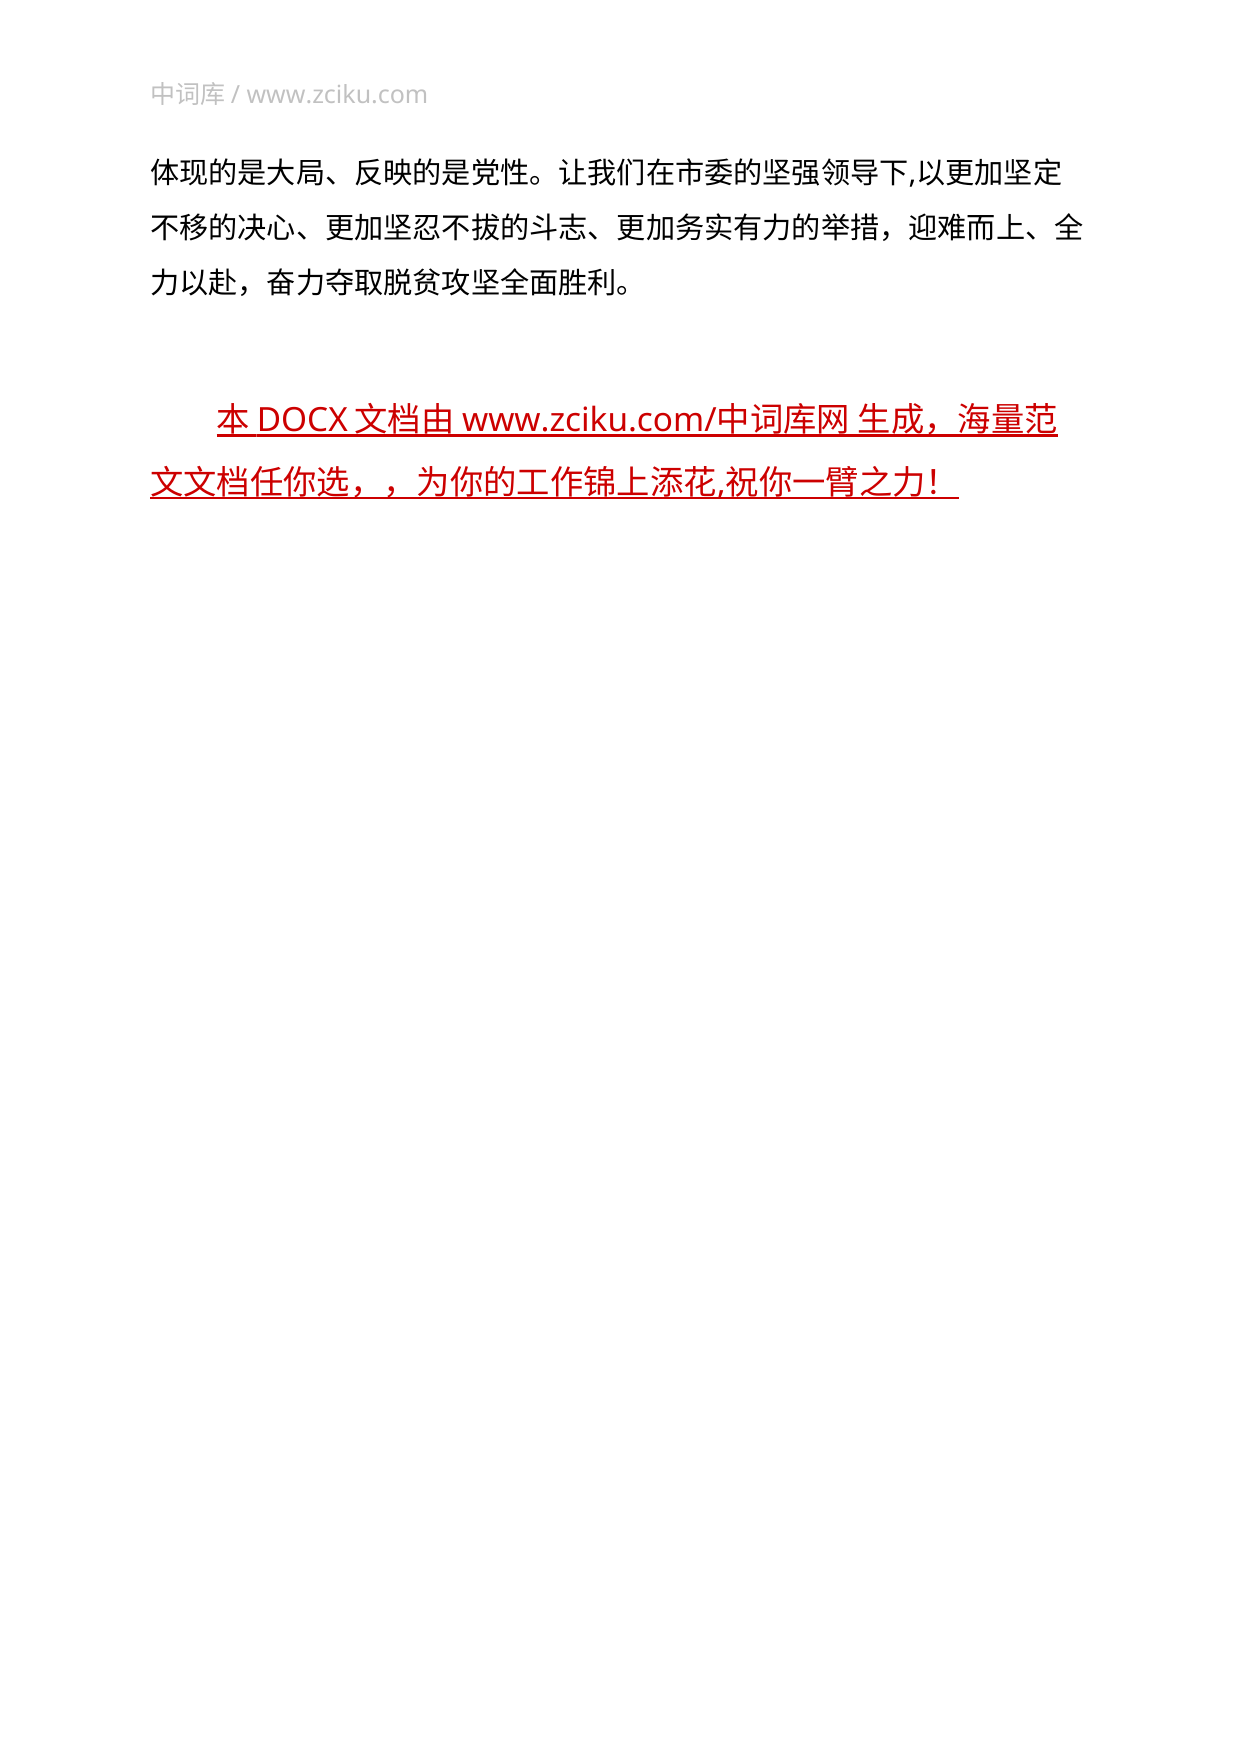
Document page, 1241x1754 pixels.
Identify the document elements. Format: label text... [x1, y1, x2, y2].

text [150, 150, 1090, 302]
text 本DOCX文档由 www.zciku.com/中词库网 生成，海量范文文档任你选，，为你的工作锦上添花,祝你一臂之力！ [150, 393, 1090, 504]
